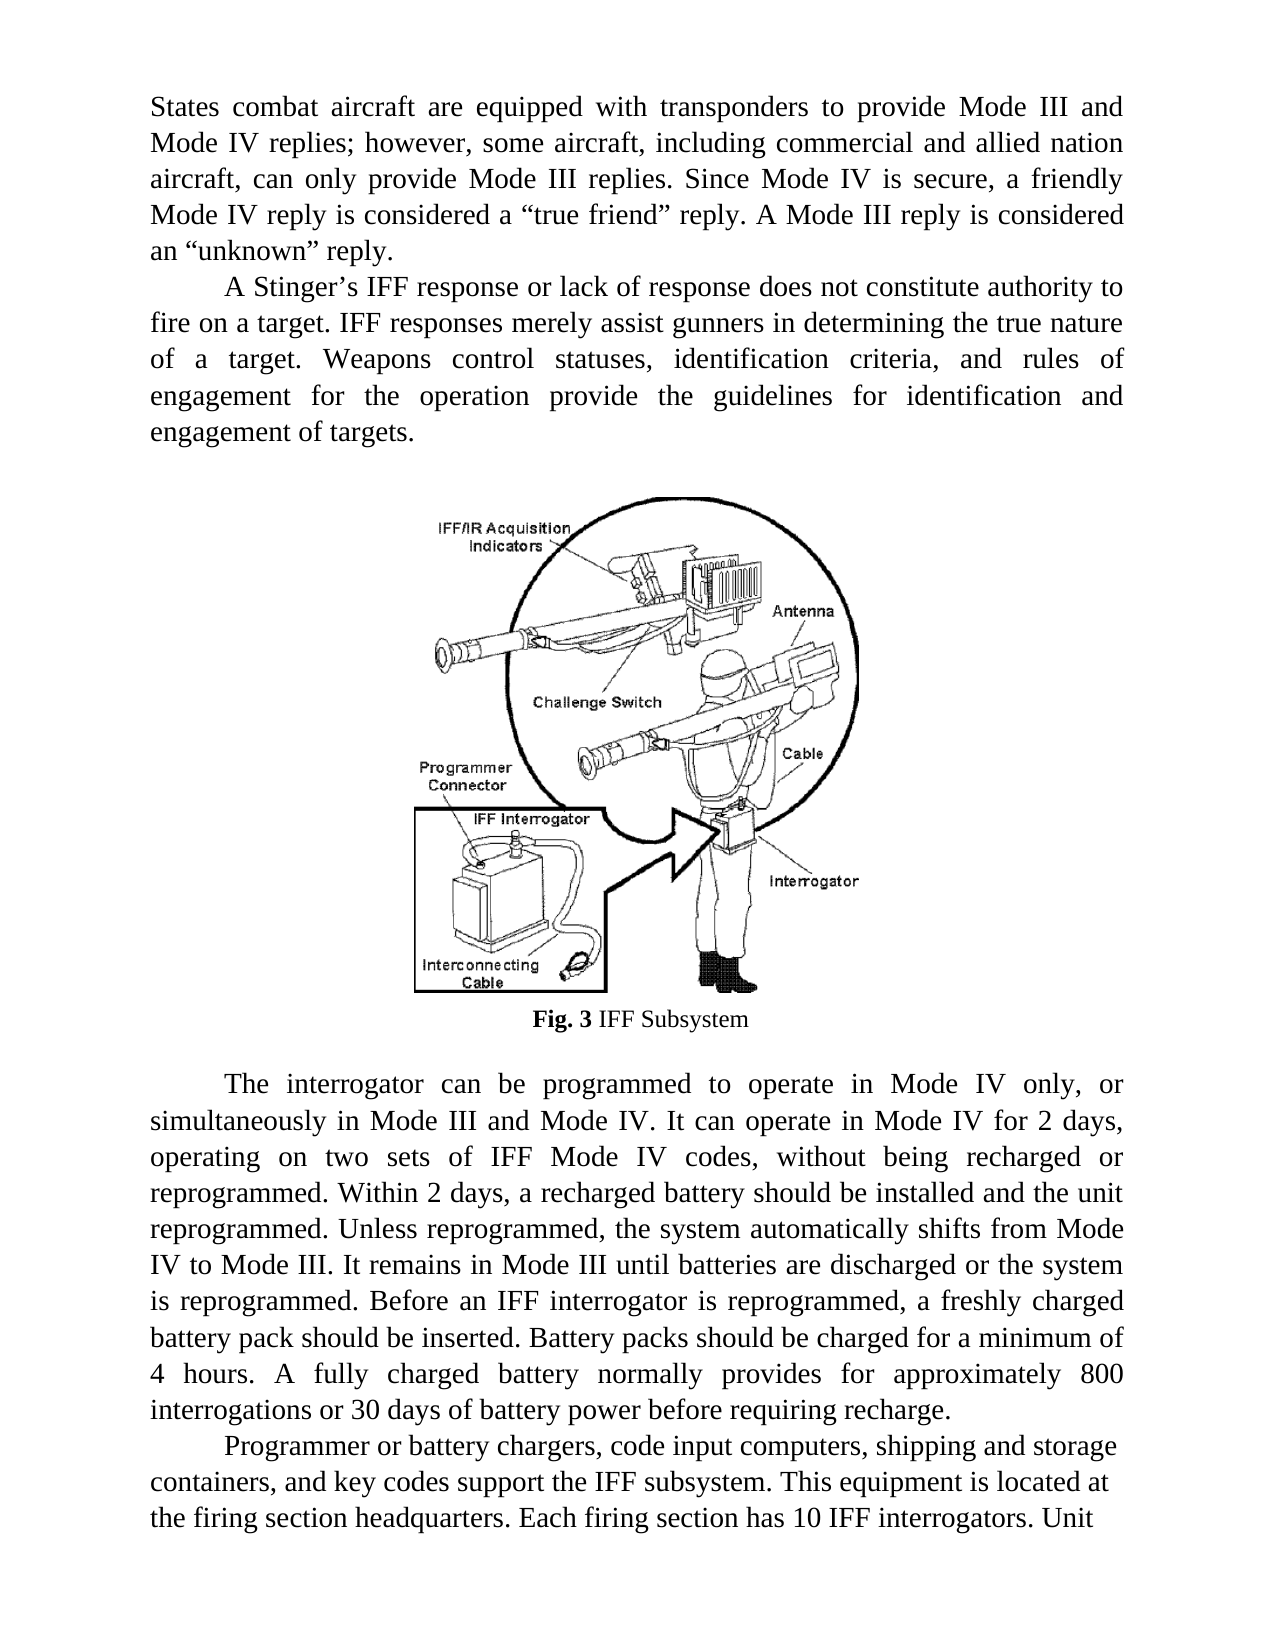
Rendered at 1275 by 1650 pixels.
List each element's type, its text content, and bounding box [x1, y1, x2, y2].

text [150, 1428, 1125, 1534]
text A Stinger’s IFF response or lack of response does not constitute authority to fire on a target. IFF responses merely assist gunners in determining the true nature of a target. Weapons control statuses, identification criteria, and rules of engagement for the operation provide the guidelines for identification and engagement of targets. [150, 269, 1125, 447]
text The interrogator can be programmed to operate in Mode IV only, or simultaneously in Mode III and Mode IV. It can operate in Mode IV for 2 days, operating on two sets of IFF Mode IV codes, without being recharged or reprogrammed. Within 2 days, a recharged battery should be installed and the unit reprogrammed. Unless reprogrammed, the system automatically shifts from Mode IV to Mode III. It remains in Mode III until batteries are discharged or the system is reprogrammed. Before an IFF interrogator is reprogrammed, a freshly charged battery pack should be inserted. Battery packs should be charged for a minimum of 4 hours. A fully charged battery normally provides for approximately 800 interrogations or 30 days of battery power before requiring recharge. [150, 1067, 1125, 1426]
picture [369, 450, 906, 1003]
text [150, 89, 1125, 267]
